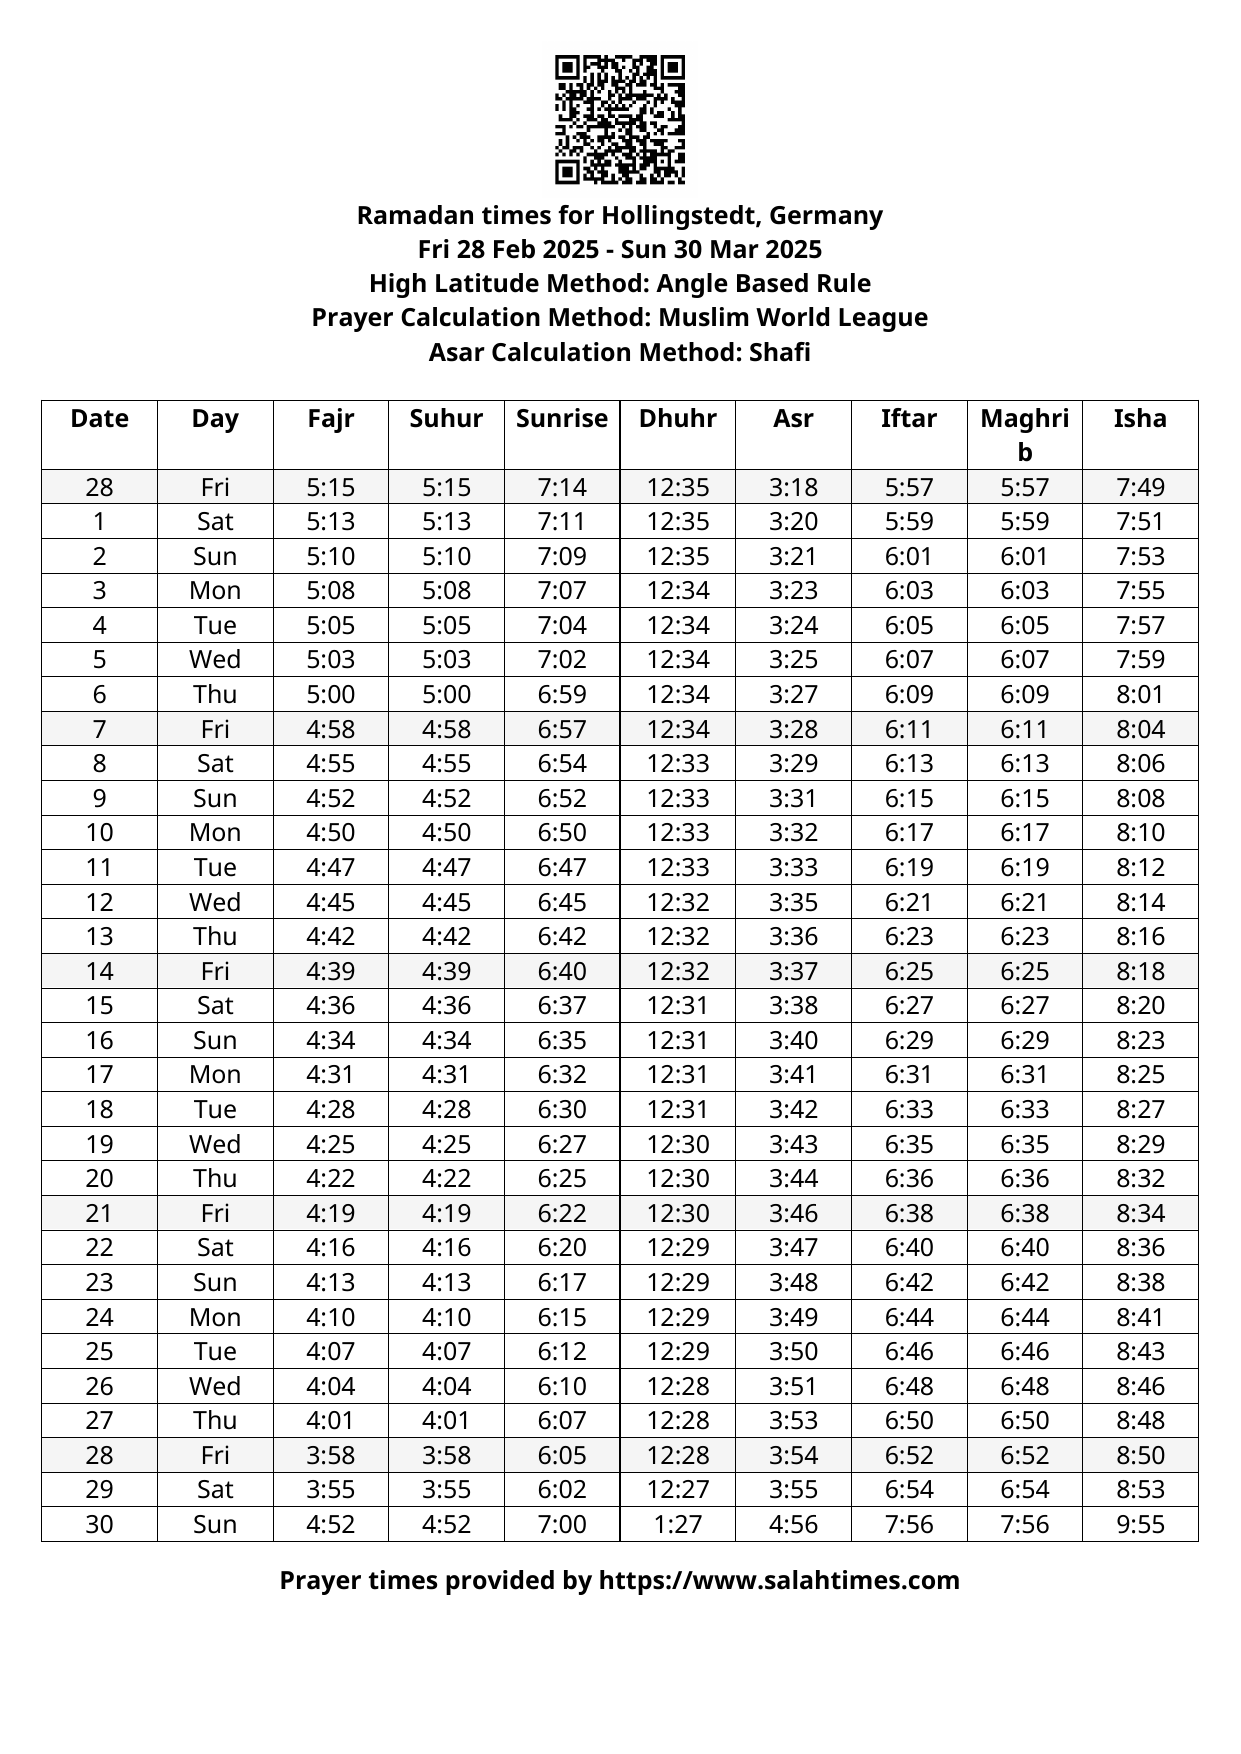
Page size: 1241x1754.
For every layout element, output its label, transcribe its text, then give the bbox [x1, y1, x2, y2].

table_cell 6:21 [968, 885, 1082, 918]
table_cell 6:40 [505, 954, 619, 987]
table_cell 4:07 [389, 1334, 504, 1368]
table_cell 9:55 [1083, 1507, 1198, 1541]
table_cell 6:27 [852, 989, 967, 1022]
table_cell 4:55 [389, 746, 504, 780]
table_header Dhuhr [621, 401, 735, 469]
table_cell 20 [42, 1161, 157, 1195]
table_cell 3:53 [736, 1404, 851, 1437]
table_cell Fri [158, 470, 273, 503]
table_cell 8:46 [1083, 1369, 1198, 1402]
table_cell 6:40 [968, 1231, 1082, 1264]
table_cell 8:32 [1083, 1161, 1198, 1195]
table_cell 3:48 [736, 1265, 851, 1299]
table_cell Sat [158, 1473, 273, 1506]
table_cell Fri [158, 1438, 273, 1472]
table_cell Fri [158, 1196, 273, 1229]
table_cell 5:57 [968, 470, 1082, 503]
table_cell 8:08 [1083, 781, 1198, 814]
table_cell 12:27 [621, 1473, 735, 1506]
table_cell 7:00 [505, 1507, 619, 1541]
table_cell 12:29 [621, 1231, 735, 1264]
table_cell 6:36 [852, 1161, 967, 1195]
table_cell 3:40 [736, 1023, 851, 1057]
table_cell 3:51 [736, 1369, 851, 1402]
table_cell 6:22 [505, 1196, 619, 1229]
table_cell 6:25 [505, 1161, 619, 1195]
table_cell 8:18 [1083, 954, 1198, 987]
table_cell 10 [42, 816, 157, 849]
table_header Sunrise [505, 401, 619, 469]
table_cell 12:34 [621, 643, 735, 676]
table_cell 4:39 [389, 954, 504, 987]
table_cell 4:58 [389, 712, 504, 745]
table_cell 8:43 [1083, 1334, 1198, 1368]
table_cell 6:25 [968, 954, 1082, 987]
table_cell Tue [158, 1334, 273, 1368]
table_cell 8:16 [1083, 919, 1198, 953]
table_cell 12 [42, 885, 157, 918]
table_cell 6:29 [852, 1023, 967, 1057]
table_cell 5:15 [389, 470, 504, 503]
table_cell 4:01 [274, 1404, 388, 1437]
table_cell Wed [158, 1127, 273, 1160]
table_cell 6:21 [852, 885, 967, 918]
table_cell 28 [42, 1438, 157, 1472]
table_cell 2 [42, 539, 157, 572]
table_cell 3:25 [736, 643, 851, 676]
table_cell 3:28 [736, 712, 851, 745]
table_cell Sat [158, 1231, 273, 1264]
table_header Maghrib [968, 401, 1082, 469]
table_cell 18 [42, 1092, 157, 1126]
table_cell Fri [158, 712, 273, 745]
table_cell 3:20 [736, 504, 851, 538]
table_cell 6:23 [968, 919, 1082, 953]
table_cell 6:48 [968, 1369, 1082, 1402]
table_cell 5:13 [274, 504, 388, 538]
table_cell 4:10 [389, 1300, 504, 1333]
table_cell 8:10 [1083, 816, 1198, 849]
table_cell Wed [158, 643, 273, 676]
table_cell 6:15 [505, 1300, 619, 1333]
table_cell 19 [42, 1127, 157, 1160]
table_cell 8:41 [1083, 1300, 1198, 1333]
table_cell 6:15 [968, 781, 1082, 814]
table_cell 6:50 [852, 1404, 967, 1437]
table_cell Mon [158, 574, 273, 607]
table_cell 8:36 [1083, 1231, 1198, 1264]
table_cell 4:47 [274, 850, 388, 884]
table_cell 12:33 [621, 746, 735, 780]
table_cell 6:33 [968, 1092, 1082, 1126]
table_cell 3:24 [736, 608, 851, 642]
table_cell 25 [42, 1334, 157, 1368]
picture [542, 41, 699, 198]
table_cell 24 [42, 1300, 157, 1333]
table_cell Sun [158, 1023, 273, 1057]
table_cell 6:09 [968, 677, 1082, 711]
table_cell 26 [42, 1369, 157, 1402]
table_cell 4:34 [389, 1023, 504, 1057]
table_cell 8:20 [1083, 989, 1198, 1022]
table_cell 4:52 [274, 1507, 388, 1541]
table_cell 4:28 [274, 1092, 388, 1126]
table_cell 6:45 [505, 885, 619, 918]
table_cell 5:00 [274, 677, 388, 711]
table_cell 8:06 [1083, 746, 1198, 780]
table_cell 4:45 [389, 885, 504, 918]
table_cell 12:29 [621, 1300, 735, 1333]
table_cell 6:44 [852, 1300, 967, 1333]
table_cell 7:11 [505, 504, 619, 538]
table_cell 6:54 [505, 746, 619, 780]
table_cell 12:28 [621, 1438, 735, 1472]
table_cell 30 [42, 1507, 157, 1541]
table_cell 6:36 [968, 1161, 1082, 1195]
table_cell 6:25 [852, 954, 967, 987]
table_cell 6:19 [852, 850, 967, 884]
table_cell 4:28 [389, 1092, 504, 1126]
table_cell 3:42 [736, 1092, 851, 1126]
table_cell 12:31 [621, 1058, 735, 1091]
table_cell 8:25 [1083, 1058, 1198, 1091]
table_cell 8:50 [1083, 1438, 1198, 1472]
table_cell 12:28 [621, 1404, 735, 1437]
table_cell 6:03 [852, 574, 967, 607]
table_cell 3:36 [736, 919, 851, 953]
table_cell 4:04 [274, 1369, 388, 1402]
table_cell 6:38 [968, 1196, 1082, 1229]
table_cell 3:55 [389, 1473, 504, 1506]
table_cell Mon [158, 1058, 273, 1091]
table_cell 4:16 [389, 1231, 504, 1264]
table_cell 3:46 [736, 1196, 851, 1229]
text High Latitude Method: Angle Based Rule [42, 266, 1198, 300]
table_cell 3:23 [736, 574, 851, 607]
table_cell 3:31 [736, 781, 851, 814]
table_cell 12:28 [621, 1369, 735, 1402]
table_cell 6:09 [852, 677, 967, 711]
table_cell Mon [158, 1300, 273, 1333]
table_cell 6:35 [968, 1127, 1082, 1160]
table_cell 3:55 [736, 1473, 851, 1506]
table_cell 4:25 [389, 1127, 504, 1160]
table_cell 11 [42, 850, 157, 884]
table_cell 6:31 [968, 1058, 1082, 1091]
table_cell 6:13 [852, 746, 967, 780]
table_cell 4:52 [274, 781, 388, 814]
table_header Iftar [852, 401, 967, 469]
table_cell 3:50 [736, 1334, 851, 1368]
table_cell 7:55 [1083, 574, 1198, 607]
table_cell Wed [158, 885, 273, 918]
table_cell 6:27 [968, 989, 1082, 1022]
table_cell 6 [42, 677, 157, 711]
table_cell 8 [42, 746, 157, 780]
table_cell 3:38 [736, 989, 851, 1022]
table_cell 7:57 [1083, 608, 1198, 642]
table_cell 6:52 [968, 1438, 1082, 1472]
table_cell 6:01 [968, 539, 1082, 572]
table_cell 4:36 [274, 989, 388, 1022]
table_cell 3:43 [736, 1127, 851, 1160]
table_cell 6:59 [505, 677, 619, 711]
table_cell 6:52 [505, 781, 619, 814]
table_cell 5:00 [389, 677, 504, 711]
table_cell 5:03 [274, 643, 388, 676]
text Prayer times provided by https://www.salahtimes.com [42, 1563, 1198, 1597]
table_cell 3:58 [389, 1438, 504, 1472]
table_cell Thu [158, 1404, 273, 1437]
table_cell 6:52 [852, 1438, 967, 1472]
table_cell 7:59 [1083, 643, 1198, 676]
table_cell 4:42 [274, 919, 388, 953]
table_cell 4:22 [389, 1161, 504, 1195]
table_cell 4:22 [274, 1161, 388, 1195]
table_cell 13 [42, 919, 157, 953]
table_header Isha [1083, 401, 1198, 469]
table_cell 6:13 [968, 746, 1082, 780]
table_cell 6:05 [968, 608, 1082, 642]
table_cell 6:47 [505, 850, 619, 884]
table_cell 8:38 [1083, 1265, 1198, 1299]
table_cell 3:33 [736, 850, 851, 884]
table_cell Tue [158, 1092, 273, 1126]
table_cell 6:30 [505, 1092, 619, 1126]
table_cell 4:31 [389, 1058, 504, 1091]
table_cell 22 [42, 1231, 157, 1264]
table_header Asr [736, 401, 851, 469]
table_cell 12:32 [621, 954, 735, 987]
table_cell 6:54 [968, 1473, 1082, 1506]
table_cell 28 [42, 470, 157, 503]
table_cell 6:23 [852, 919, 967, 953]
table_cell 6:17 [852, 816, 967, 849]
table_cell 8:04 [1083, 712, 1198, 745]
table_cell 3:54 [736, 1438, 851, 1472]
table_cell 3:41 [736, 1058, 851, 1091]
table_cell 1 [42, 504, 157, 538]
table_cell 12:34 [621, 677, 735, 711]
table_cell 6:37 [505, 989, 619, 1022]
table_cell 4:36 [389, 989, 504, 1022]
table_cell 17 [42, 1058, 157, 1091]
table_cell 8:48 [1083, 1404, 1198, 1437]
table_cell 21 [42, 1196, 157, 1229]
table_cell 4:47 [389, 850, 504, 884]
table_cell 12:34 [621, 608, 735, 642]
table_cell Wed [158, 1369, 273, 1402]
table_cell 6:11 [968, 712, 1082, 745]
table_cell 3 [42, 574, 157, 607]
table_cell 3:49 [736, 1300, 851, 1333]
table_cell Thu [158, 919, 273, 953]
table_cell 7:49 [1083, 470, 1198, 503]
table_cell 6:33 [852, 1092, 967, 1126]
table_cell 6:15 [852, 781, 967, 814]
table_cell 4:34 [274, 1023, 388, 1057]
table_cell 5:57 [852, 470, 967, 503]
table_cell 5:59 [968, 504, 1082, 538]
table_cell 3:18 [736, 470, 851, 503]
table_cell 6:38 [852, 1196, 967, 1229]
table_cell 14 [42, 954, 157, 987]
table_cell 4:52 [389, 1507, 504, 1541]
table_cell 6:07 [968, 643, 1082, 676]
table_cell Fri [158, 954, 273, 987]
table_cell 6:31 [852, 1058, 967, 1091]
table_cell 5:10 [274, 539, 388, 572]
table_cell 15 [42, 989, 157, 1022]
table_cell 8:34 [1083, 1196, 1198, 1229]
table_cell 3:27 [736, 677, 851, 711]
table_cell 12:35 [621, 504, 735, 538]
table_cell 4:58 [274, 712, 388, 745]
table_cell 6:57 [505, 712, 619, 745]
table_cell 6:20 [505, 1231, 619, 1264]
table_cell Sun [158, 781, 273, 814]
table_cell 6:46 [968, 1334, 1082, 1368]
table_cell 6:12 [505, 1334, 619, 1368]
table_cell 8:27 [1083, 1092, 1198, 1126]
table_cell 12:30 [621, 1127, 735, 1160]
table_cell 6:10 [505, 1369, 619, 1402]
table_cell 4:39 [274, 954, 388, 987]
table_cell 4:16 [274, 1231, 388, 1264]
table_cell 3:35 [736, 885, 851, 918]
table_cell 5 [42, 643, 157, 676]
table_cell 6:03 [968, 574, 1082, 607]
table_cell 5:08 [274, 574, 388, 607]
table_cell 6:29 [968, 1023, 1082, 1057]
table_cell 6:46 [852, 1334, 967, 1368]
table_cell Sat [158, 989, 273, 1022]
table_cell 7:09 [505, 539, 619, 572]
table_cell 12:30 [621, 1196, 735, 1229]
table_cell 7:51 [1083, 504, 1198, 538]
text Fri 28 Feb 2025 - Sun 30 Mar 2025 [42, 232, 1198, 266]
table_cell 4:45 [274, 885, 388, 918]
table_cell 4:42 [389, 919, 504, 953]
table_header Suhur [389, 401, 504, 469]
table_cell 6:40 [852, 1231, 967, 1264]
table_cell 12:35 [621, 470, 735, 503]
table_cell 12:31 [621, 1092, 735, 1126]
table_cell 6:19 [968, 850, 1082, 884]
table_cell 4:52 [389, 781, 504, 814]
table_cell 4:31 [274, 1058, 388, 1091]
table_cell 8:12 [1083, 850, 1198, 884]
table_cell 6:50 [968, 1404, 1082, 1437]
table_cell 6:48 [852, 1369, 967, 1402]
table_cell Sun [158, 1507, 273, 1541]
table_cell 4:25 [274, 1127, 388, 1160]
table_cell 8:01 [1083, 677, 1198, 711]
table_cell 8:14 [1083, 885, 1198, 918]
table_cell 4 [42, 608, 157, 642]
table_cell 3:55 [274, 1473, 388, 1506]
table_cell 6:11 [852, 712, 967, 745]
table_cell 6:42 [852, 1265, 967, 1299]
table_cell 6:42 [505, 919, 619, 953]
table_cell 7:04 [505, 608, 619, 642]
table_cell 12:29 [621, 1334, 735, 1368]
table_cell 6:42 [968, 1265, 1082, 1299]
table_cell 12:33 [621, 850, 735, 884]
table_cell 6:50 [505, 816, 619, 849]
table_cell 6:17 [968, 816, 1082, 849]
table_cell 4:13 [389, 1265, 504, 1299]
table_cell 4:01 [389, 1404, 504, 1437]
table_cell 7 [42, 712, 157, 745]
table_cell 5:05 [389, 608, 504, 642]
table_cell 4:19 [389, 1196, 504, 1229]
table_cell Sat [158, 504, 273, 538]
text Asar Calculation Method: Shafi [42, 334, 1198, 368]
table_cell 12:34 [621, 574, 735, 607]
table_cell 8:53 [1083, 1473, 1198, 1506]
table_cell Thu [158, 677, 273, 711]
table_cell 12:31 [621, 989, 735, 1022]
table_cell 5:08 [389, 574, 504, 607]
table_cell 27 [42, 1404, 157, 1437]
table_header Date [42, 401, 157, 469]
table_cell Sun [158, 539, 273, 572]
table_cell 4:10 [274, 1300, 388, 1333]
table_cell 6:05 [505, 1438, 619, 1472]
table_cell 4:50 [389, 816, 504, 849]
table_cell 5:15 [274, 470, 388, 503]
table_cell Tue [158, 850, 273, 884]
table_cell Sat [158, 746, 273, 780]
table_cell 6:32 [505, 1058, 619, 1091]
table_cell 12:32 [621, 919, 735, 953]
table_cell 6:54 [852, 1473, 967, 1506]
table_cell 8:23 [1083, 1023, 1198, 1057]
table_cell 6:44 [968, 1300, 1082, 1333]
table_cell 16 [42, 1023, 157, 1057]
table_cell 5:03 [389, 643, 504, 676]
table_cell 12:31 [621, 1023, 735, 1057]
table_cell 6:01 [852, 539, 967, 572]
table_cell 3:37 [736, 954, 851, 987]
table_cell Tue [158, 608, 273, 642]
table_cell 12:34 [621, 712, 735, 745]
table_cell 12:33 [621, 781, 735, 814]
table_cell 12:29 [621, 1265, 735, 1299]
table_cell Thu [158, 1161, 273, 1195]
table_header Day [158, 401, 273, 469]
table_cell 7:07 [505, 574, 619, 607]
table_cell 12:30 [621, 1161, 735, 1195]
text Prayer Calculation Method: Muslim World League [42, 300, 1198, 334]
table_cell 1:27 [621, 1507, 735, 1541]
table_cell 3:44 [736, 1161, 851, 1195]
table_cell 6:02 [505, 1473, 619, 1506]
table_cell 6:05 [852, 608, 967, 642]
table_cell 12:35 [621, 539, 735, 572]
table_cell 4:04 [389, 1369, 504, 1402]
table_cell 4:13 [274, 1265, 388, 1299]
table_cell 3:47 [736, 1231, 851, 1264]
table_cell Mon [158, 816, 273, 849]
table_cell 29 [42, 1473, 157, 1506]
table_cell 4:55 [274, 746, 388, 780]
table_cell 4:50 [274, 816, 388, 849]
table_cell 4:19 [274, 1196, 388, 1229]
table_cell 7:56 [968, 1507, 1082, 1541]
table_cell 5:10 [389, 539, 504, 572]
table_cell 3:32 [736, 816, 851, 849]
table_cell 7:53 [1083, 539, 1198, 572]
table_cell 4:07 [274, 1334, 388, 1368]
table_cell 6:35 [852, 1127, 967, 1160]
table_cell 6:07 [505, 1404, 619, 1437]
table_cell 3:21 [736, 539, 851, 572]
table_cell 3:58 [274, 1438, 388, 1472]
table_cell 3:29 [736, 746, 851, 780]
text Ramadan times for Hollingstedt, Germany [42, 198, 1198, 232]
table_cell 5:59 [852, 504, 967, 538]
table_cell 6:27 [505, 1127, 619, 1160]
table_cell 6:17 [505, 1265, 619, 1299]
table_cell 12:32 [621, 885, 735, 918]
table_cell 6:07 [852, 643, 967, 676]
table_cell 23 [42, 1265, 157, 1299]
table_cell Sun [158, 1265, 273, 1299]
table_cell 4:56 [736, 1507, 851, 1541]
table_cell 6:35 [505, 1023, 619, 1057]
table_cell 7:02 [505, 643, 619, 676]
table_cell 8:29 [1083, 1127, 1198, 1160]
table_cell 12:33 [621, 816, 735, 849]
table_cell 7:56 [852, 1507, 967, 1541]
table_header Fajr [274, 401, 388, 469]
table_cell 5:13 [389, 504, 504, 538]
table_cell 7:14 [505, 470, 619, 503]
table_cell 9 [42, 781, 157, 814]
table_cell 5:05 [274, 608, 388, 642]
